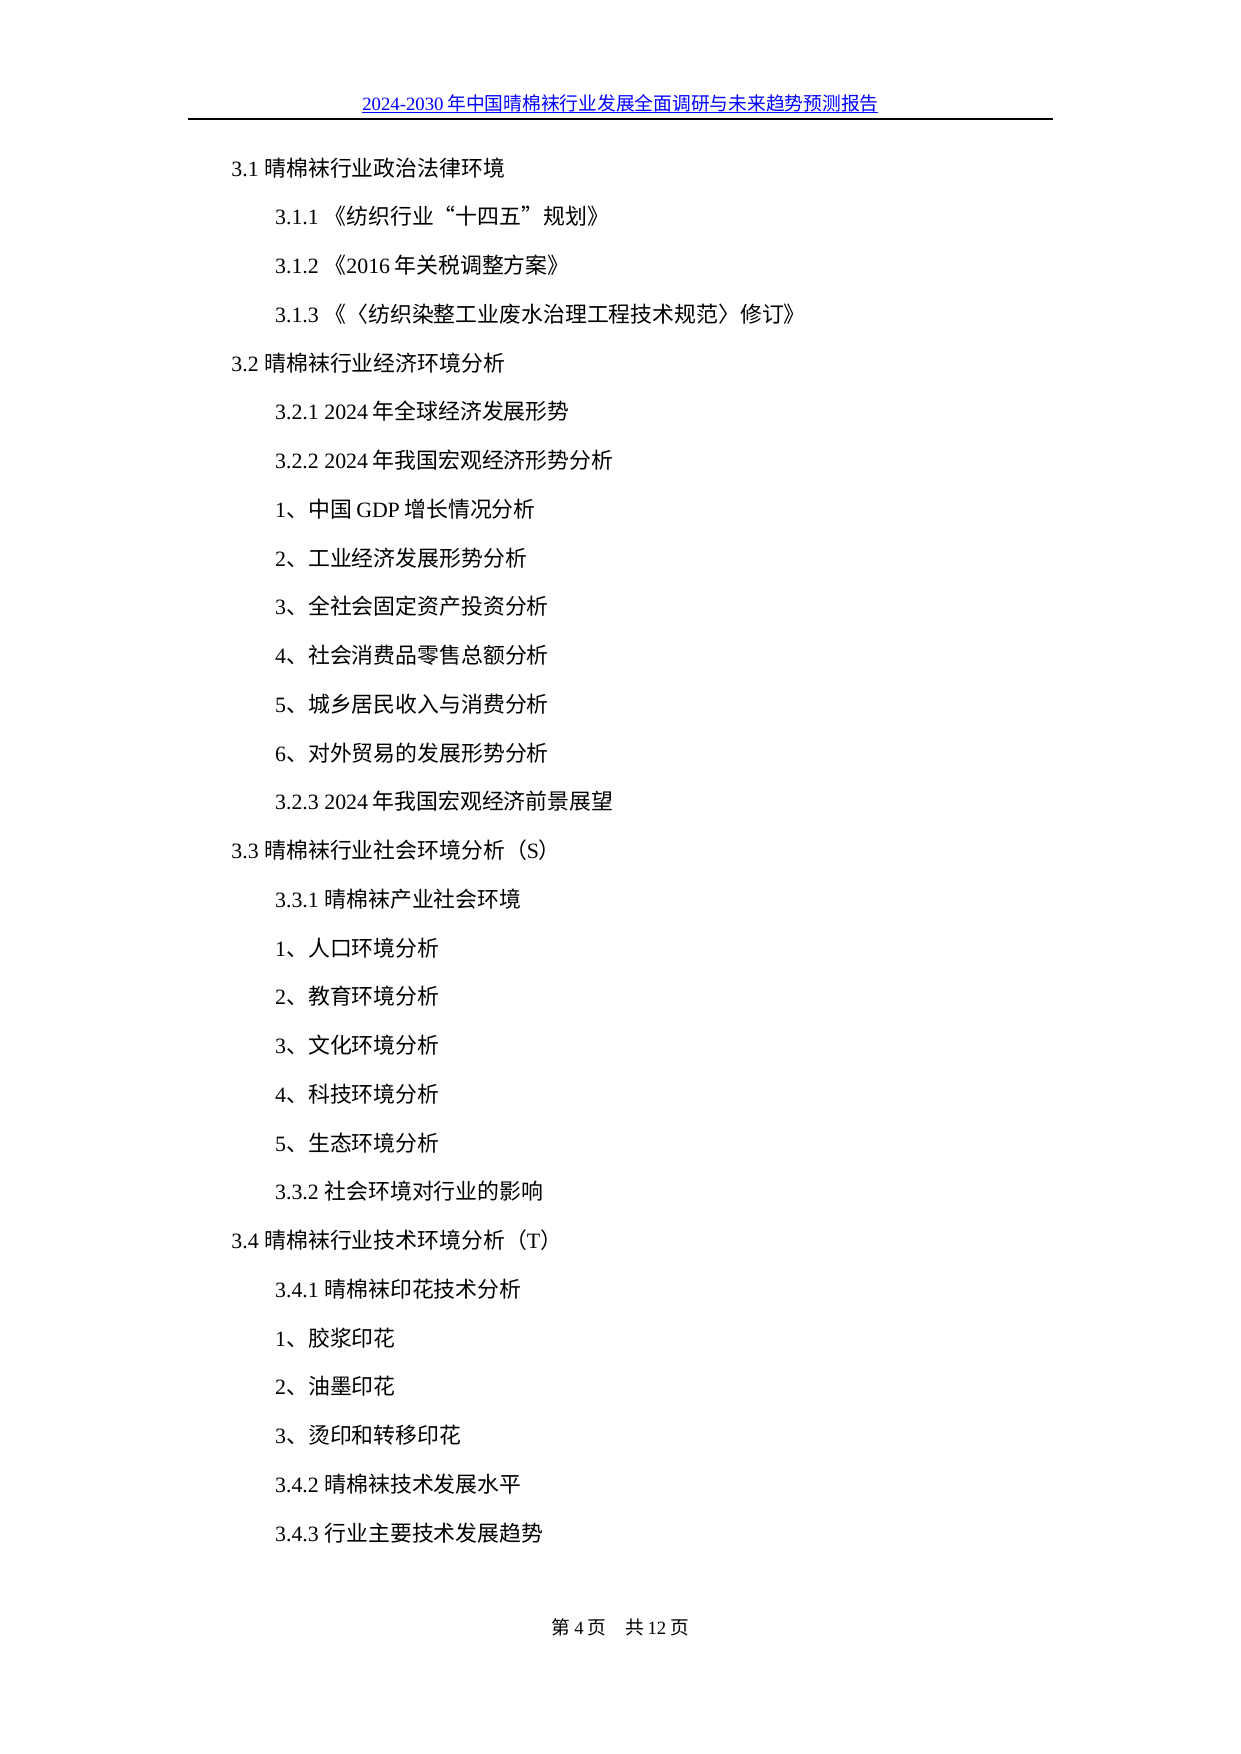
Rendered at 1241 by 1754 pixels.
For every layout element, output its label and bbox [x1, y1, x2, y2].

text [187, 150, 1053, 1548]
